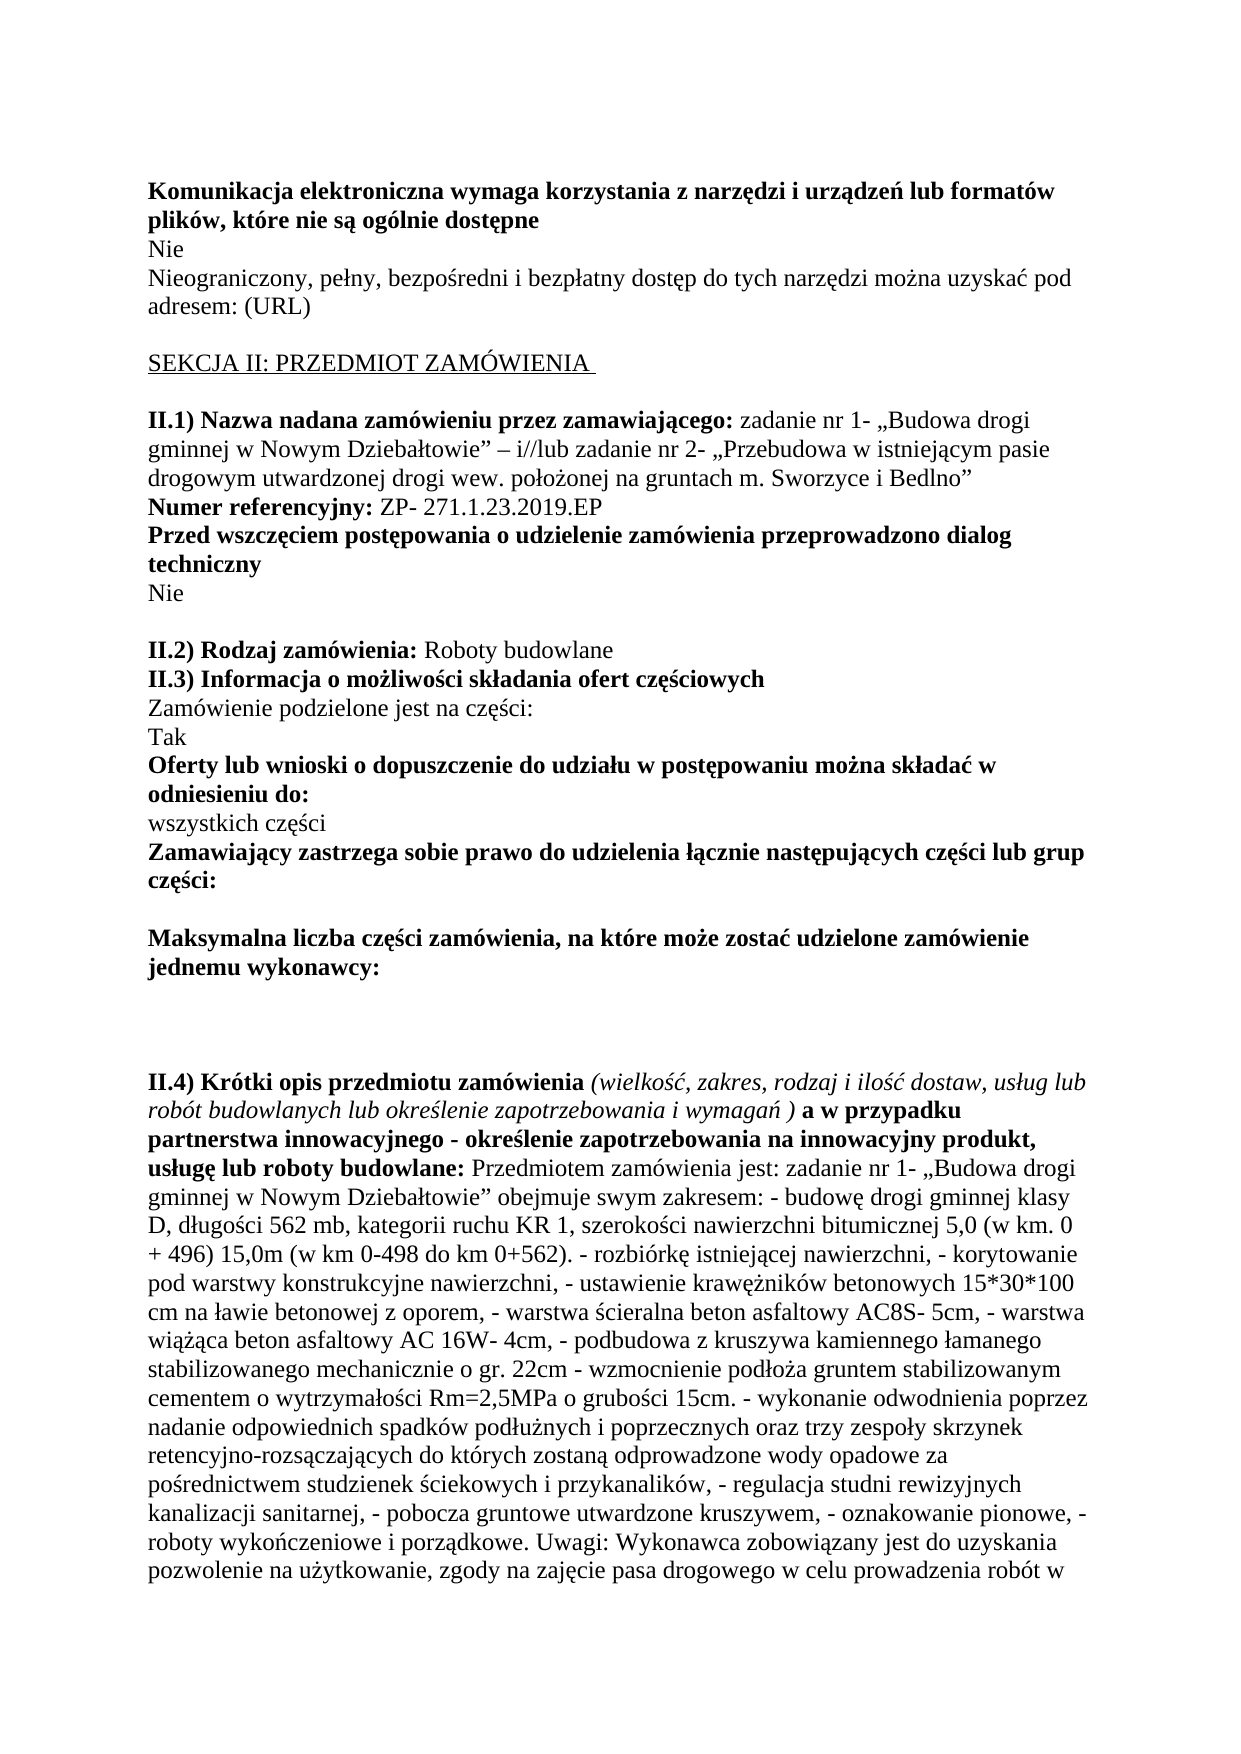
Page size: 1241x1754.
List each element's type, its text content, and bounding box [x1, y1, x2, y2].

text Tak Oferty lub wnioski o dopuszczenie do udziału w postępowaniu można składać w odniesieniu do: wszystkich części [148, 722, 1093, 837]
text Nie [148, 578, 1093, 607]
text Nie Nieograniczony, pełny, bezpośredni i bezpłatny dostęp do tych narzędzi można uzyskać pod adresem: (URL) [148, 234, 1093, 348]
text II.2) Rodzaj zamówienia: Roboty budowlane II.3) Informacja o możliwości składania ofert częściowych Zamówienie podzielone jest na części: [148, 607, 1093, 722]
text Komunikacja elektroniczna wymaga korzystania z narzędzi i urządzeń lub formatów plików, które nie są ogólnie dostępne [148, 148, 1093, 234]
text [148, 837, 1093, 1584]
text II.1) Nazwa nadana zamówieniu przez zamawiającego: zadanie nr 1- „Budowa drogi gminnej w Nowym Dziebałtowie” – i//lub zadanie nr 2- „Przebudowa w istniejącym pasie drogowym utwardzonej drogi wew. położonej na gruntach m. Sworzyce i Bedlno” Numer referencyjny: ZP- 271.1.23.2019.EP Przed wszczęciem postępowania o udzielenie zamówienia przeprowadzono dialog techniczny [148, 377, 1093, 578]
text SEKCJA II: PRZEDMIOT ZAMÓWIENIA [148, 348, 1093, 377]
